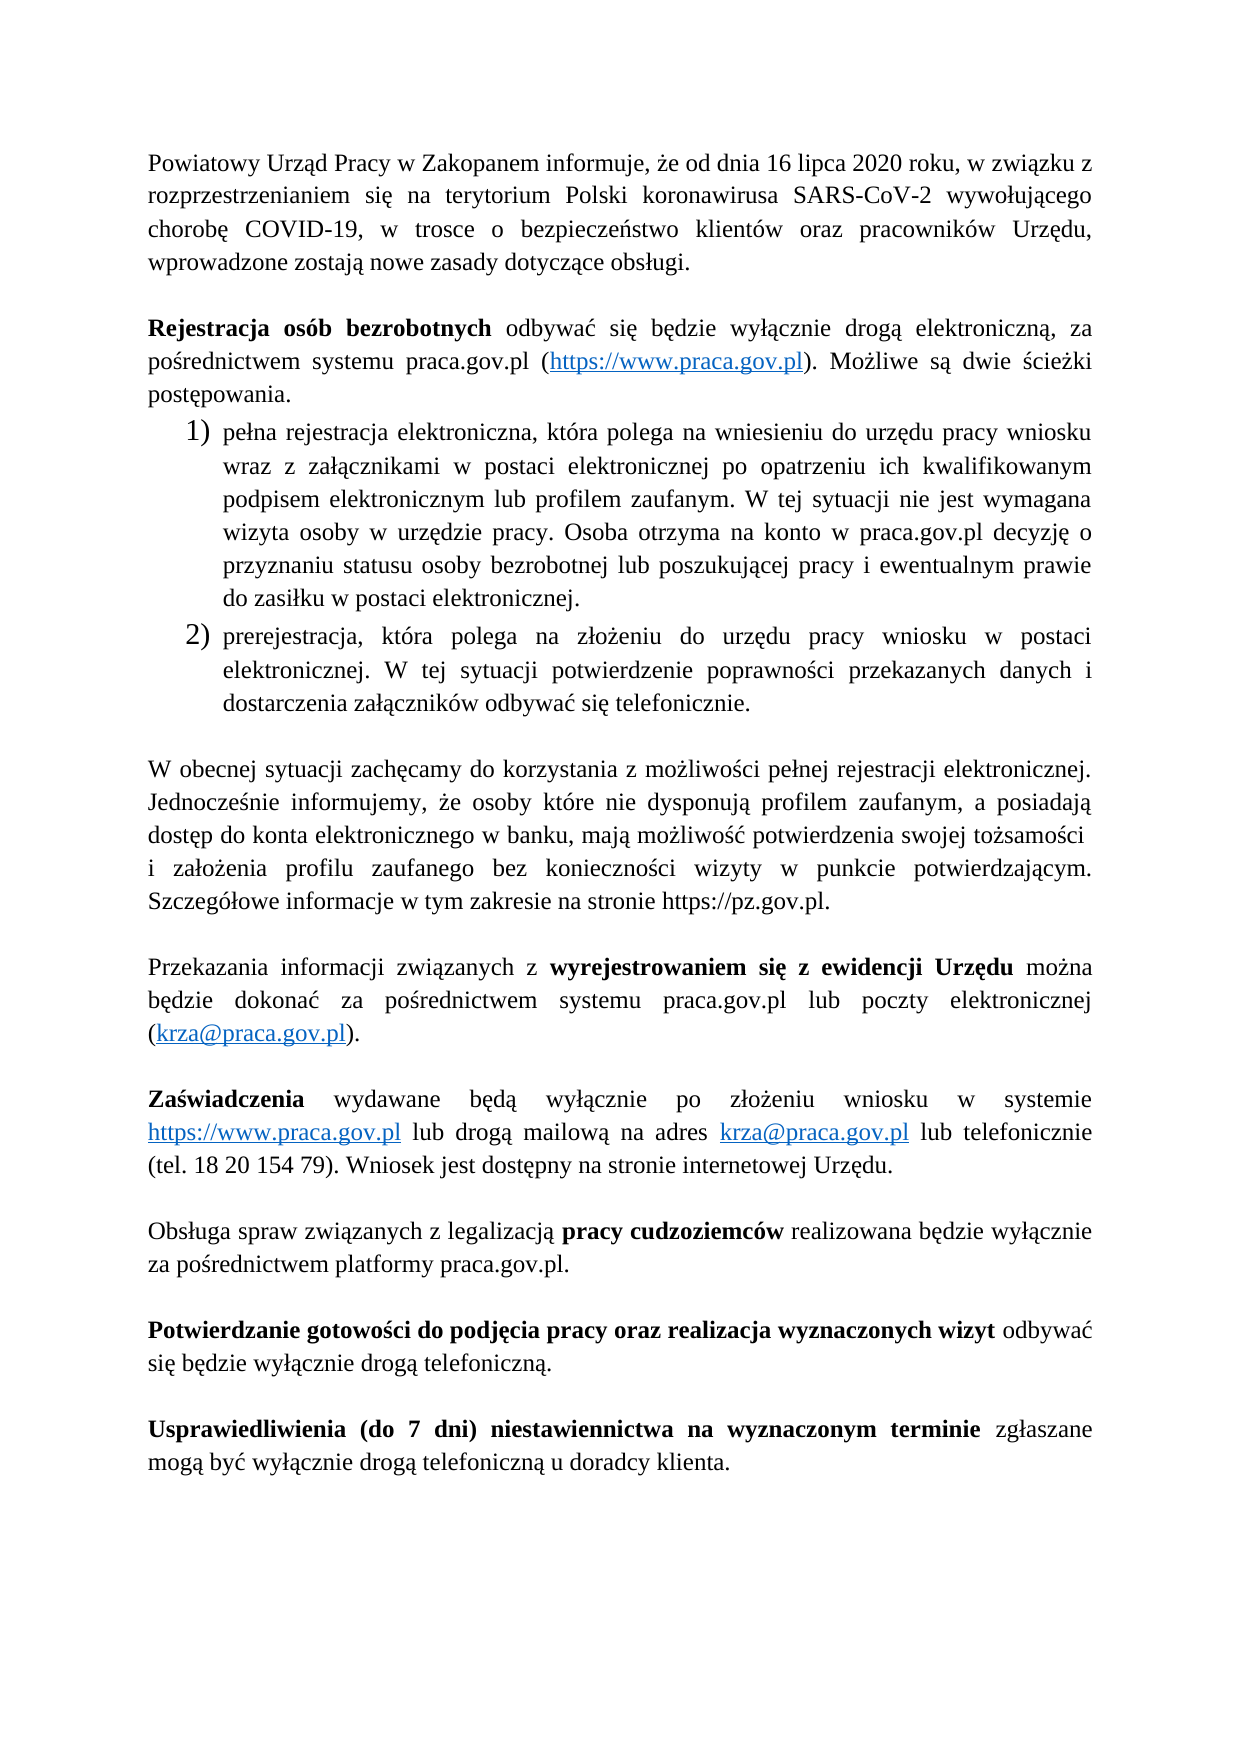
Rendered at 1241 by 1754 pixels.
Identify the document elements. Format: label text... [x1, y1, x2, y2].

text Potwierdzanie gotowości do podjęcia pracy oraz realizacja wyznaczonych wizyt odbywać się będzie wyłącznie drogą telefoniczną. [148, 1315, 1093, 1377]
text Zaświadczenia wydawane będą wyłącznie po złożeniu wniosku w systemie https://www.praca.gov.pl lub drogą mailową na adres krza@praca.gov.pl lub telefonicznie (tel. 18 20 154 79). Wniosek jest dostępny na stronie internetowej Urzędu. [148, 1084, 1093, 1179]
text Przekazania informacji związanych z wyrejestrowaniem się z ewidencji Urzędu można będzie dokonać za pośrednictwem systemu praca.gov.pl lub poczty elektronicznej (krza@praca.gov.pl). [148, 952, 1093, 1047]
list prerejestracja, która polega na złożeniu do urzędu pracy wniosku w postaci elektronicznej. W tej sytuacji potwierdzenie poprawności przekazanych danych i dostarczenia załączników odbywać się telefonicznie. [185, 616, 1093, 717]
list pełna rejestracja elektroniczna, która polega na wniesieniu do urzędu pracy wniosku wraz z załącznikami w postaci elektronicznej po opatrzeniu ich kwalifikowanym podpisem elektronicznym lub profilem zaufanym. W tej sytuacji nie jest wymagana wizyta osoby w urzędzie pracy. Osoba otrzyma na konto w praca.gov.pl decyzję o przyznaniu statusu osoby bezrobotnej lub poszukującej pracy i ewentualnym prawie do zasiłku w postaci elektronicznej. [185, 412, 1093, 612]
text Powiatowy Urząd Pracy w Zakopanem informuje, że od dnia 16 lipca 2020 roku, w związku z rozprzestrzenianiem się na terytorium Polski koronawirusa SARS-CoV-2 wywołującego chorobę COVID-19, w trosce o bezpieczeństwo klientów oraz pracowników Urzędu, wprowadzone zostają nowe zasady dotyczące obsługi. [148, 148, 1093, 275]
text Obsługa spraw związanych z legalizacją pracy cudzoziemców realizowana będzie wyłącznie za pośrednictwem platformy praca.gov.pl. [148, 1216, 1093, 1278]
text Usprawiedliwienia (do 7 dni) niestawiennictwa na wyznaczonym terminie zgłaszane mogą być wyłącznie drogą telefoniczną u doradcy klienta. [148, 1414, 1093, 1476]
text Rejestracja osób bezrobotnych odbywać się będzie wyłącznie drogą elektroniczną, za pośrednictwem systemu praca.gov.pl (https://www.praca.gov.pl). Możliwe są dwie ścieżki postępowania. [148, 313, 1093, 407]
text W obecnej sytuacji zachęcamy do korzystania z możliwości pełnej rejestracji elektronicznej. Jednocześnie informujemy, że osoby które nie dysponują profilem zaufanym, a posiadają dostęp do konta elektronicznego w banku, mają możliwość potwierdzenia swojej tożsamości i założenia profilu zaufanego bez konieczności wizyty w punkcie potwierdzającym. Szczegółowe informacje w tym zakresie na stronie https://pz.gov.pl. [148, 754, 1093, 915]
